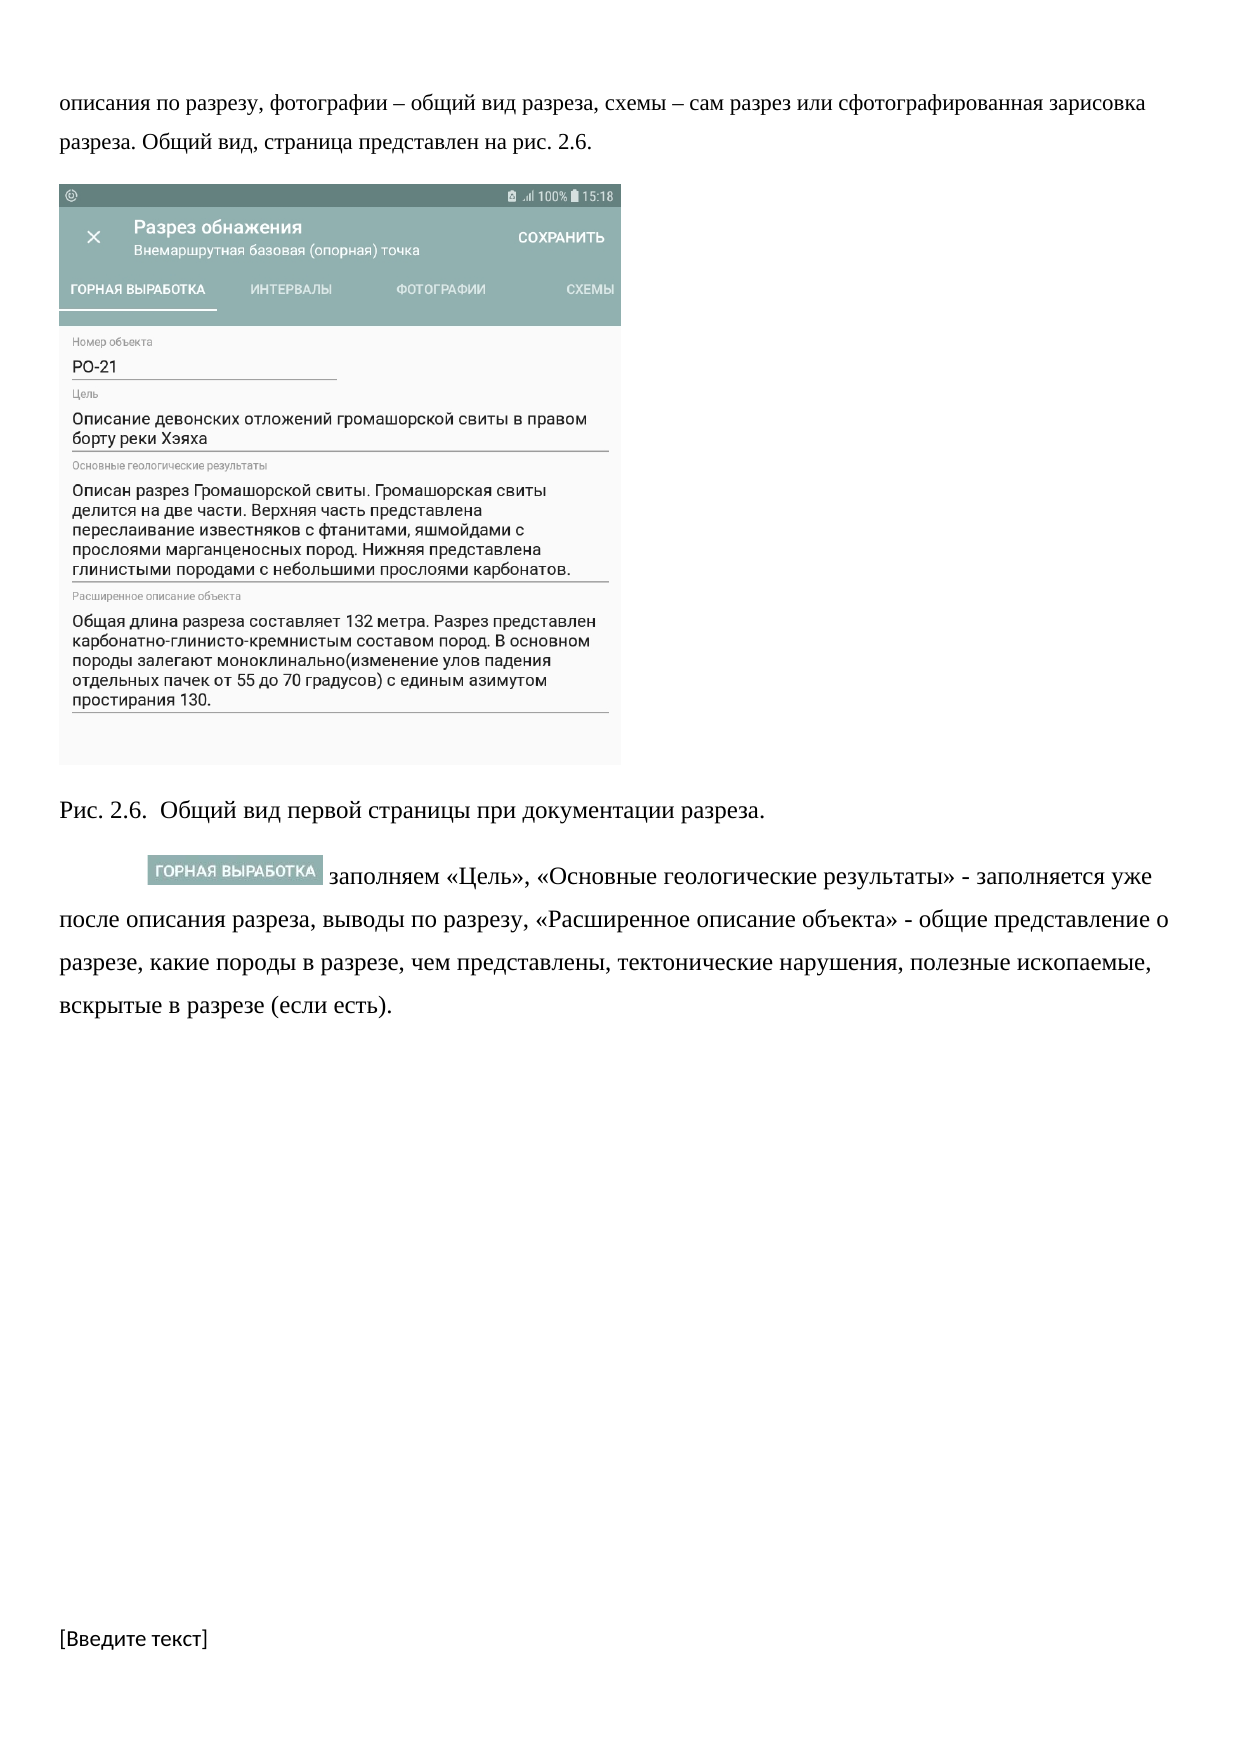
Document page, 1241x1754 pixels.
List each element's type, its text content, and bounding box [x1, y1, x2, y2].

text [59, 89, 1196, 154]
picture [59, 184, 621, 765]
text Рис. 2.6. Общий вид первой страницы при документации разреза. [59, 795, 1196, 824]
text заполняем «Цель», «Основные геологические результаты» - заполняется уже после описания разреза, выводы по разрезу, «Расширенное описание объекта» - общие представление о разрезе, какие породы в разрезе, чем представлены, тектонические нарушения, полезные ископаемые, вскрытые в разрезе (если есть). [59, 855, 1196, 1019]
picture [147, 855, 323, 885]
